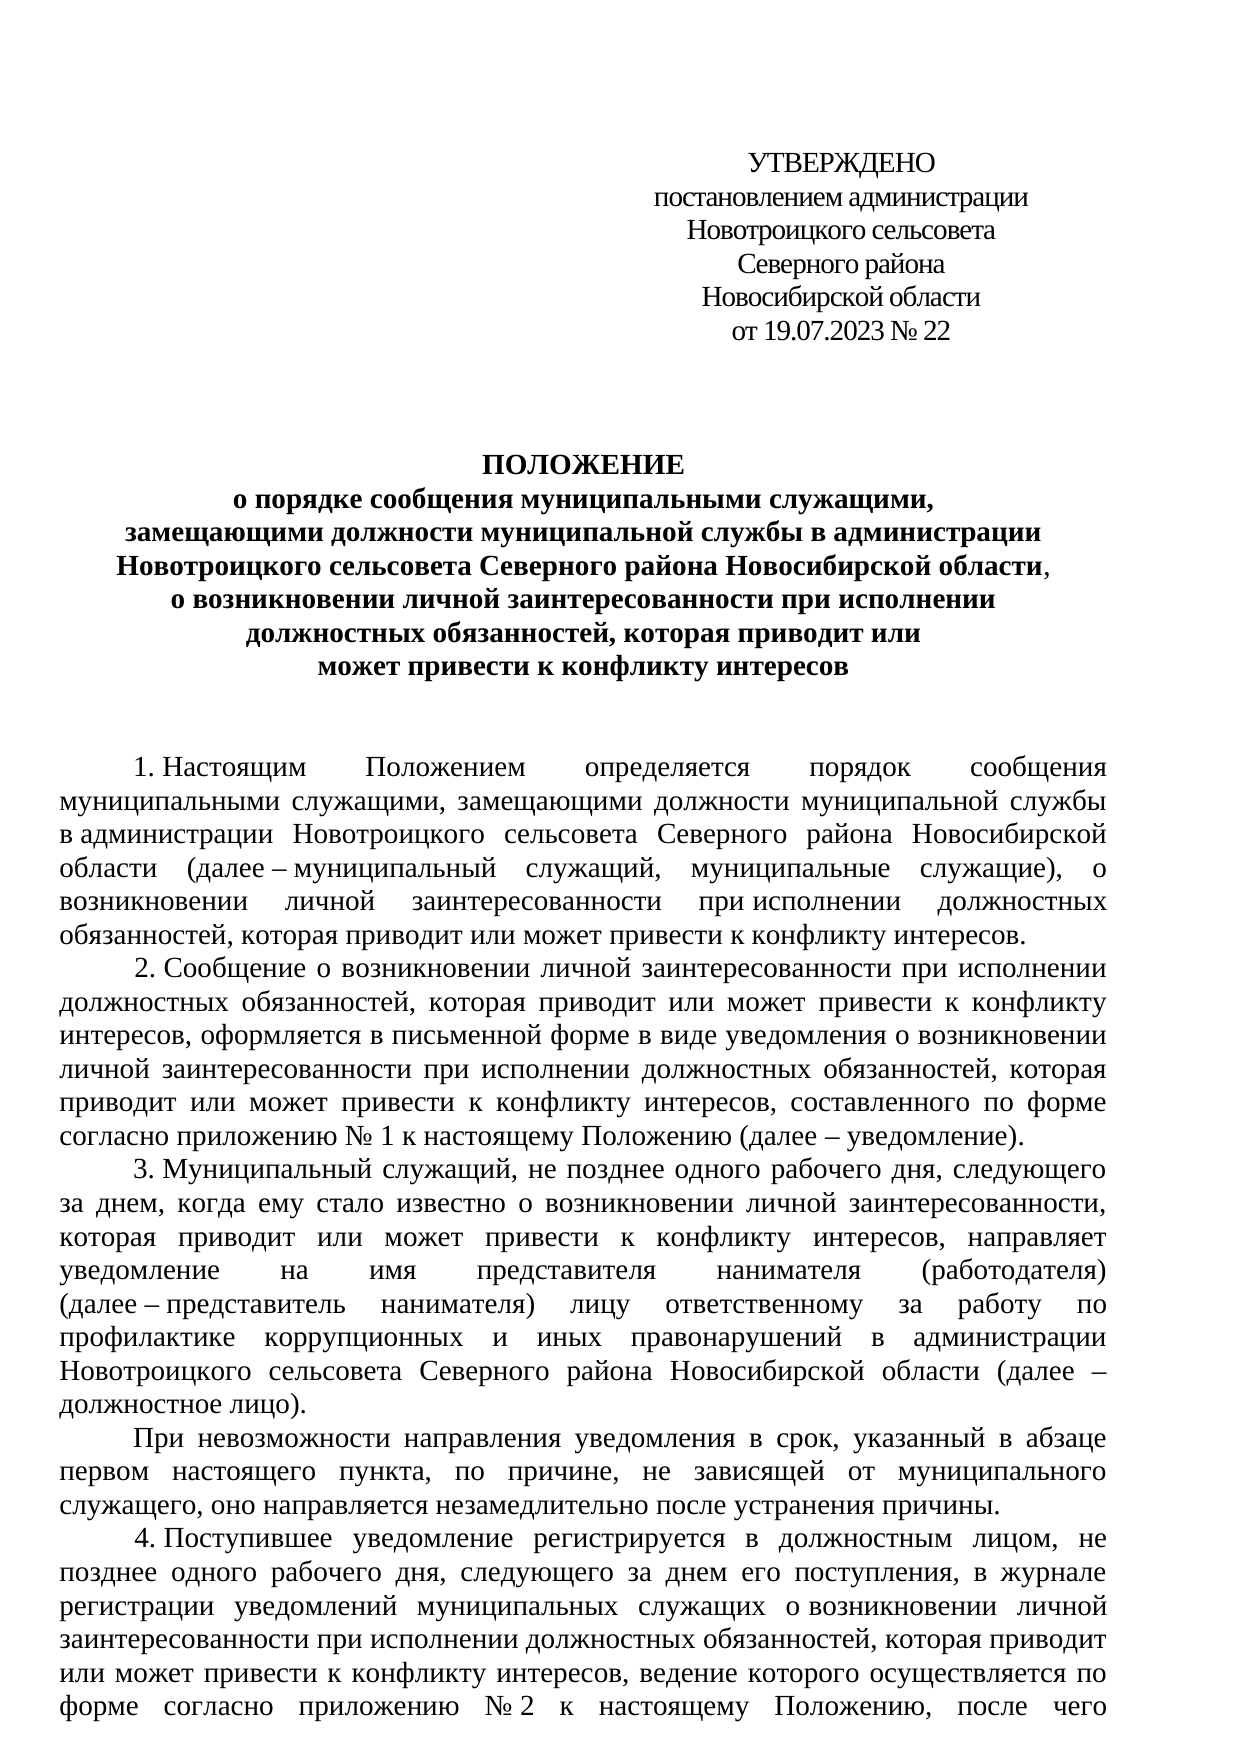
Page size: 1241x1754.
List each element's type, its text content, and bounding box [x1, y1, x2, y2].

text 2. Сообщение о возникновении личной заинтересованности при исполнении должностных обязанностей, которая приводит или может привести к конфликту интересов, оформляется в письменной форме в виде уведомления о возникновении личной заинтересованности при исполнении должностных обязанностей, которая приводит или может привести к конфликту интересов, составленного по форме согласно приложению № 1 к настоящему Положению (далее ‒ уведомление). [59, 950, 1107, 1152]
text замещающими должности муниципальной службы в администрации Новотроицкого сельсовета Северного района Новосибирской области, [59, 514, 1107, 581]
text При невозможности направления уведомления в срок, указанный в абзаце первом настоящего пункта, по причине, не зависящей от муниципального служащего, оно направляется незамедлительно после устранения причины. [59, 1420, 1107, 1521]
text о возникновении личной заинтересованности при исполнении [59, 581, 1107, 615]
text от 19.07.2023 № 22 [576, 313, 1107, 347]
text Новотроицкого сельсовета [576, 212, 1107, 246]
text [59, 1521, 1107, 1722]
text может привести к конфликту интересов [59, 648, 1107, 682]
text 3. Муниципальный служащий, не позднее одного рабочего дня, следующего за днем, когда ему стало известно о возникновении личной заинтересованности, которая приводит или может привести к конфликту интересов, направляет уведомление на имя представителя нанимателя (работодателя) (далее ‒ представитель нанимателя) лицу ответственному за работу по профилактике коррупционных и иных правонарушений в администрации Новотроицкого сельсовета Северного района Новосибирской области (далее ‒ должностное лицо). [59, 1152, 1107, 1420]
text Новосибирской области [576, 279, 1107, 313]
text должностных обязанностей, которая приводит или [59, 615, 1107, 648]
text 1. Настоящим Положением определяется порядок сообщения муниципальными служащими, замещающими должности муниципальной службы в администрации Новотроицкого сельсовета Северного района Новосибирской области (далее ‒ муниципальный служащий, муниципальные служащие), о возникновении личной заинтересованности при исполнении должностных обязанностей, которая приводит или может привести к конфликту интересов. [59, 749, 1107, 950]
text Северного района [576, 246, 1107, 279]
text постановлением администрации [576, 179, 1107, 212]
text УТВЕРЖДЕНО [576, 145, 1107, 179]
text ПОЛОЖЕНИЕ [59, 447, 1107, 481]
text о порядке сообщения муниципальными служащими, [59, 481, 1107, 514]
